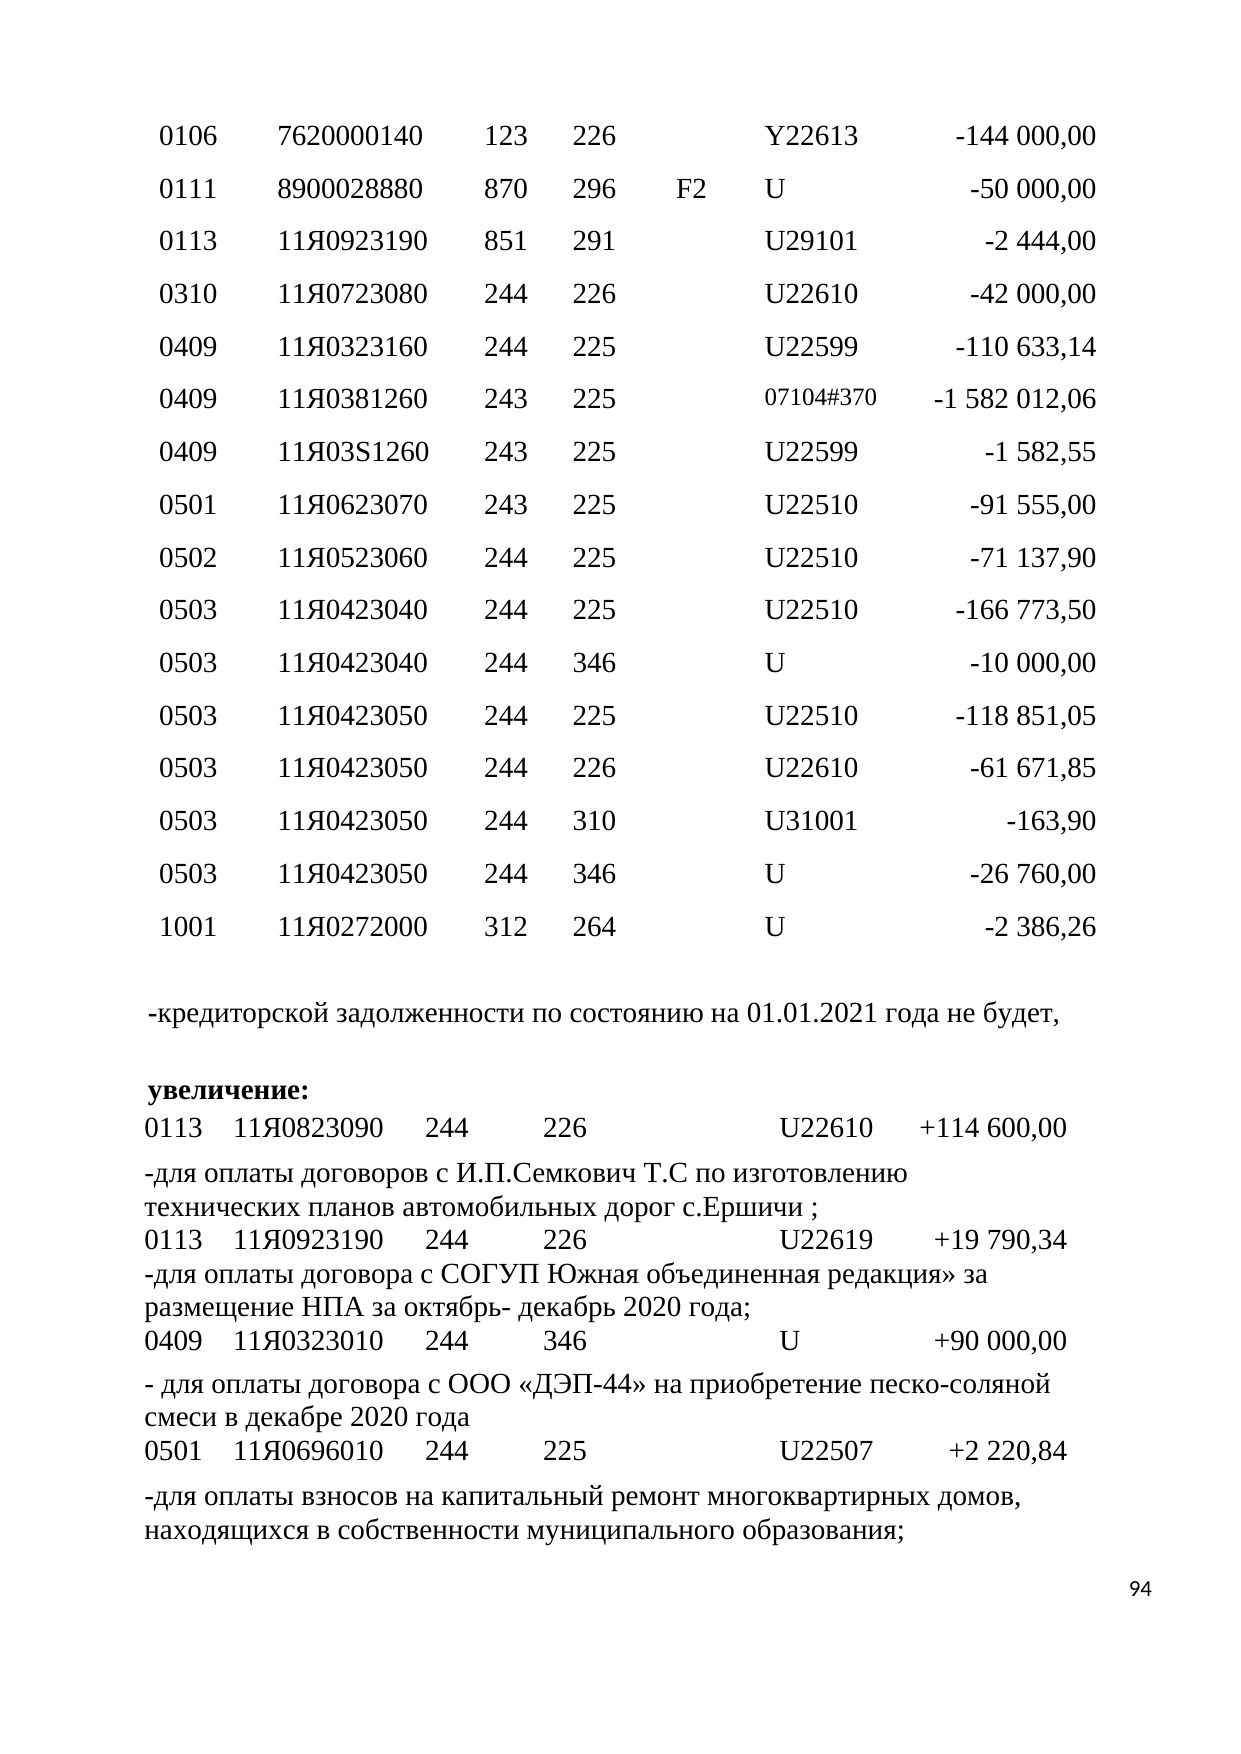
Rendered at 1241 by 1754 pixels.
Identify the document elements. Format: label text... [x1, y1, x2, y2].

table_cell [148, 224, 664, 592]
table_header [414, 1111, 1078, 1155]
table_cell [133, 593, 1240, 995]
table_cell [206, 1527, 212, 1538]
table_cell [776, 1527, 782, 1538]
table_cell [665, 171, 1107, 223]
text -кредиторской задолженности по состоянию на 01.01.2021 года не будет, [148, 995, 1152, 1028]
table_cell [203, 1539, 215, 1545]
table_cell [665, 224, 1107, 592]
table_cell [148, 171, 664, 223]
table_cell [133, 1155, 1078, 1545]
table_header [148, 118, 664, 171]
text увеличение: [148, 1072, 1152, 1106]
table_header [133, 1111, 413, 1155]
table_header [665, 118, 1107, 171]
